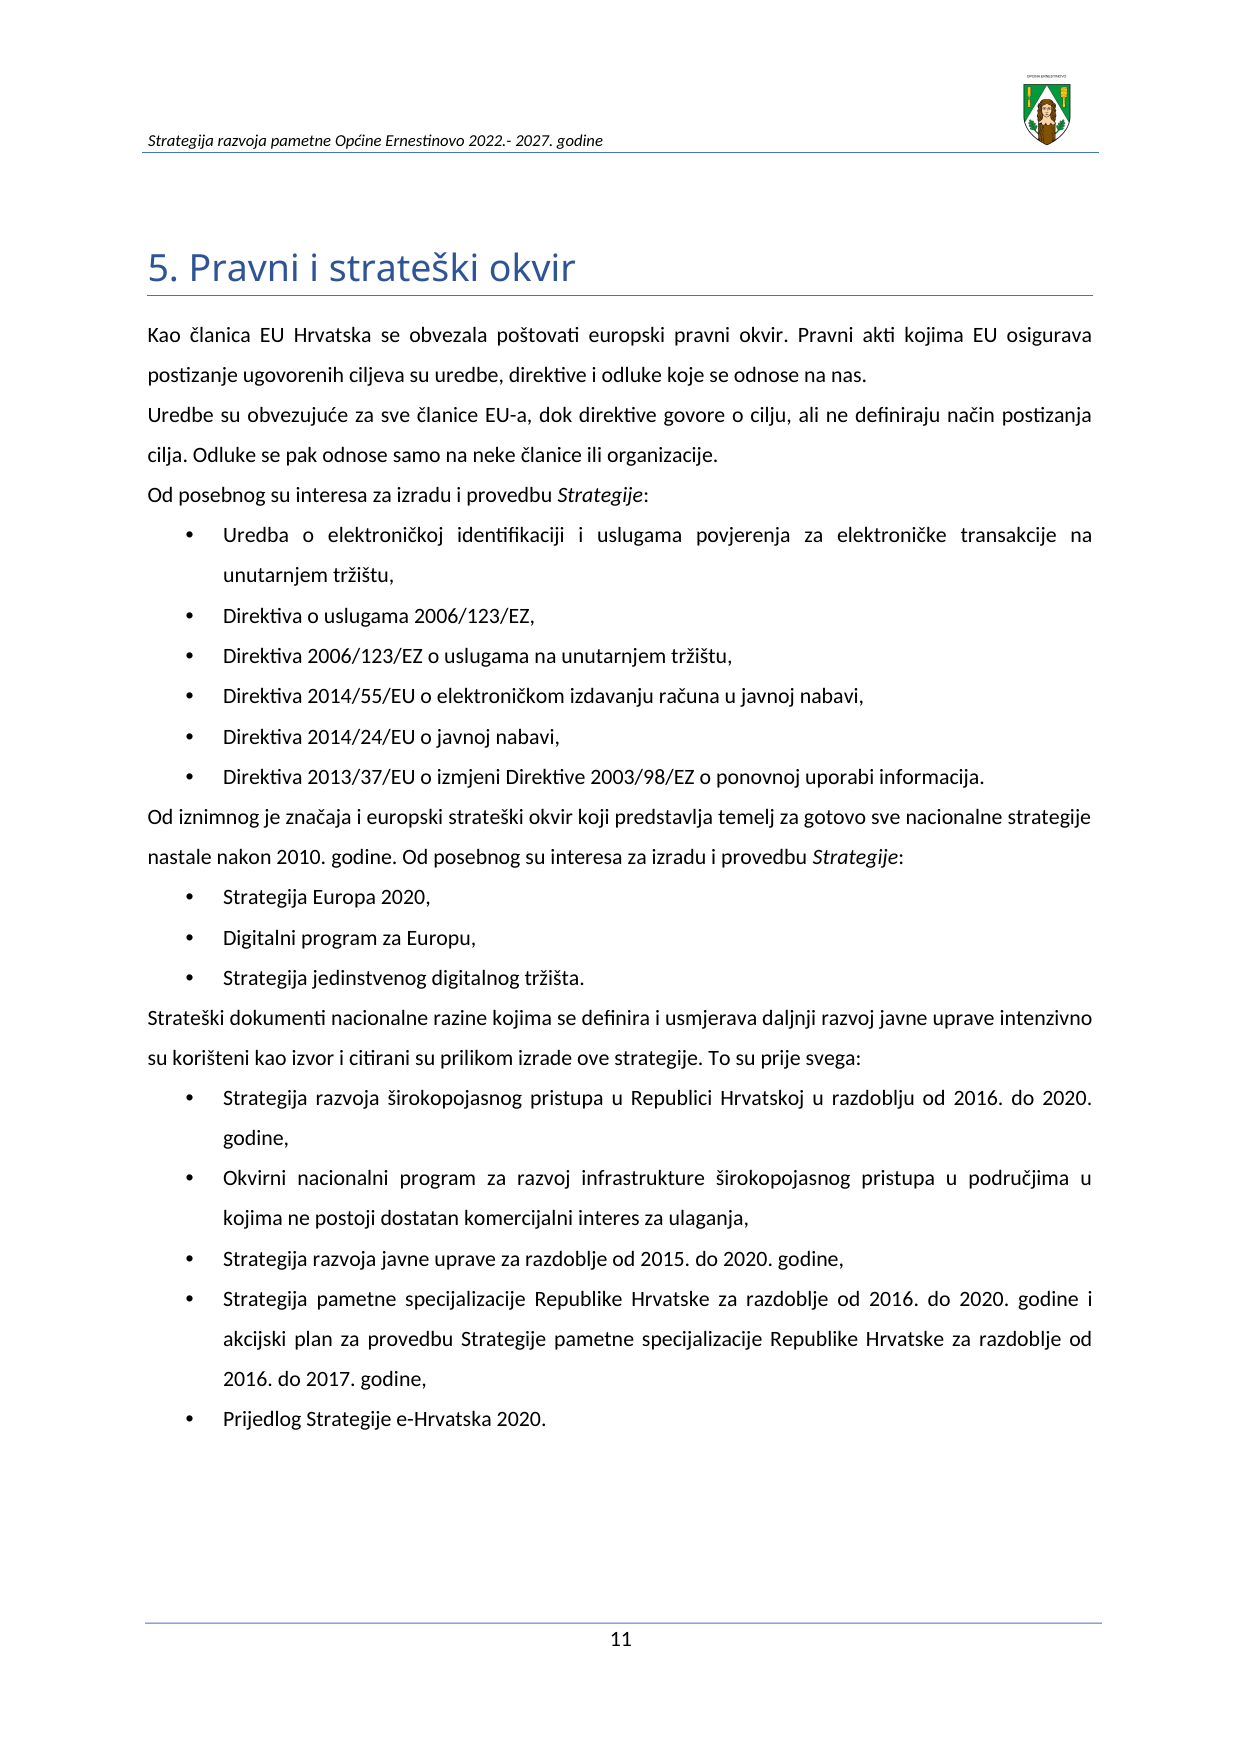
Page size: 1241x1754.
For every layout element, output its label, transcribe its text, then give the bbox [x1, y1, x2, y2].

list Okvirni nacionalni program za razvoj infrastrukture širokopojasnog pristupa u područjima u kojima ne postoji dostatan komercijalni interes za ulaganja, [185, 1164, 1093, 1231]
picture [1021, 75, 1073, 147]
list Direktiva 2013/37/EU o izmjeni Direktive 2003/98/EZ o ponovnoj uporabi informacija. [185, 763, 1093, 790]
text Od iznimnog je značaja i europski strateški okvir koji predstavlja temelj za gotovo sve nacionalne strategije nastale nakon 2010. godine. Od posebnog su interesa za izradu i provedbu Strategije: [147, 803, 1093, 870]
text Od posebnog su interesa za izradu i provedbu Strategije: [147, 481, 1093, 508]
list Direktiva o uslugama 2006/123/EZ, [185, 602, 1093, 628]
text Strateški dokumenti nacionalne razine kojima se definira i usmjerava daljnji razvoj javne uprave intenzivno su korišteni kao izvor i citirani su prilikom izrade ove strategije. To su prije svega: [147, 1004, 1093, 1071]
list Uredba o elektroničkoj identifikaciji i uslugama povjerenja za elektroničke transakcije na unutarnjem tržištu, [185, 521, 1093, 588]
list Digitalni program za Europu, [185, 923, 1093, 950]
list Strategija jedinstvenog digitalnog tržišta. [185, 964, 1093, 991]
list Strategija razvoja širokopojasnog pristupa u Republici Hrvatskoj u razdoblju od 2016. do 2020. godine, [185, 1084, 1093, 1151]
text Uredbe su obvezujuće za sve članice EU-a, dok direktive govore o cilju, ali ne definiraju način postizanja cilja. Odluke se pak odnose samo na neke članice ili organizacije. [147, 401, 1093, 468]
list Strategija pametne specijalizacije Republike Hrvatske za razdoblje od 2016. do 2020. godine i akcijski plan za provedbu Strategije pametne specijalizacije Republike Hrvatske za razdoblje od 2016. do 2017. godine, [185, 1285, 1093, 1392]
list Direktiva 2006/123/EZ o uslugama na unutarnjem tržištu, [185, 642, 1093, 669]
text Kao članica EU Hrvatska se obvezala poštovati europski pravni okvir. Pravni akti kojima EU osigurava postizanje ugovorenih ciljeva su uredbe, direktive i odluke koje se odnose na nas. [147, 321, 1093, 388]
list Prijedlog Strategije e-Hrvatska 2020. [185, 1405, 1093, 1432]
list Strategija razvoja javne uprave za razdoblje od 2015. do 2020. godine, [185, 1244, 1093, 1271]
list Strategija Europa 2020, [185, 883, 1093, 910]
list Direktiva 2014/55/EU o elektroničkom izdavanju računa u javnoj nabavi, [185, 682, 1093, 709]
subtitle 5. Pravni i strateški okvir [147, 242, 1093, 295]
list Direktiva 2014/24/EU o javnoj nabavi, [185, 723, 1093, 749]
